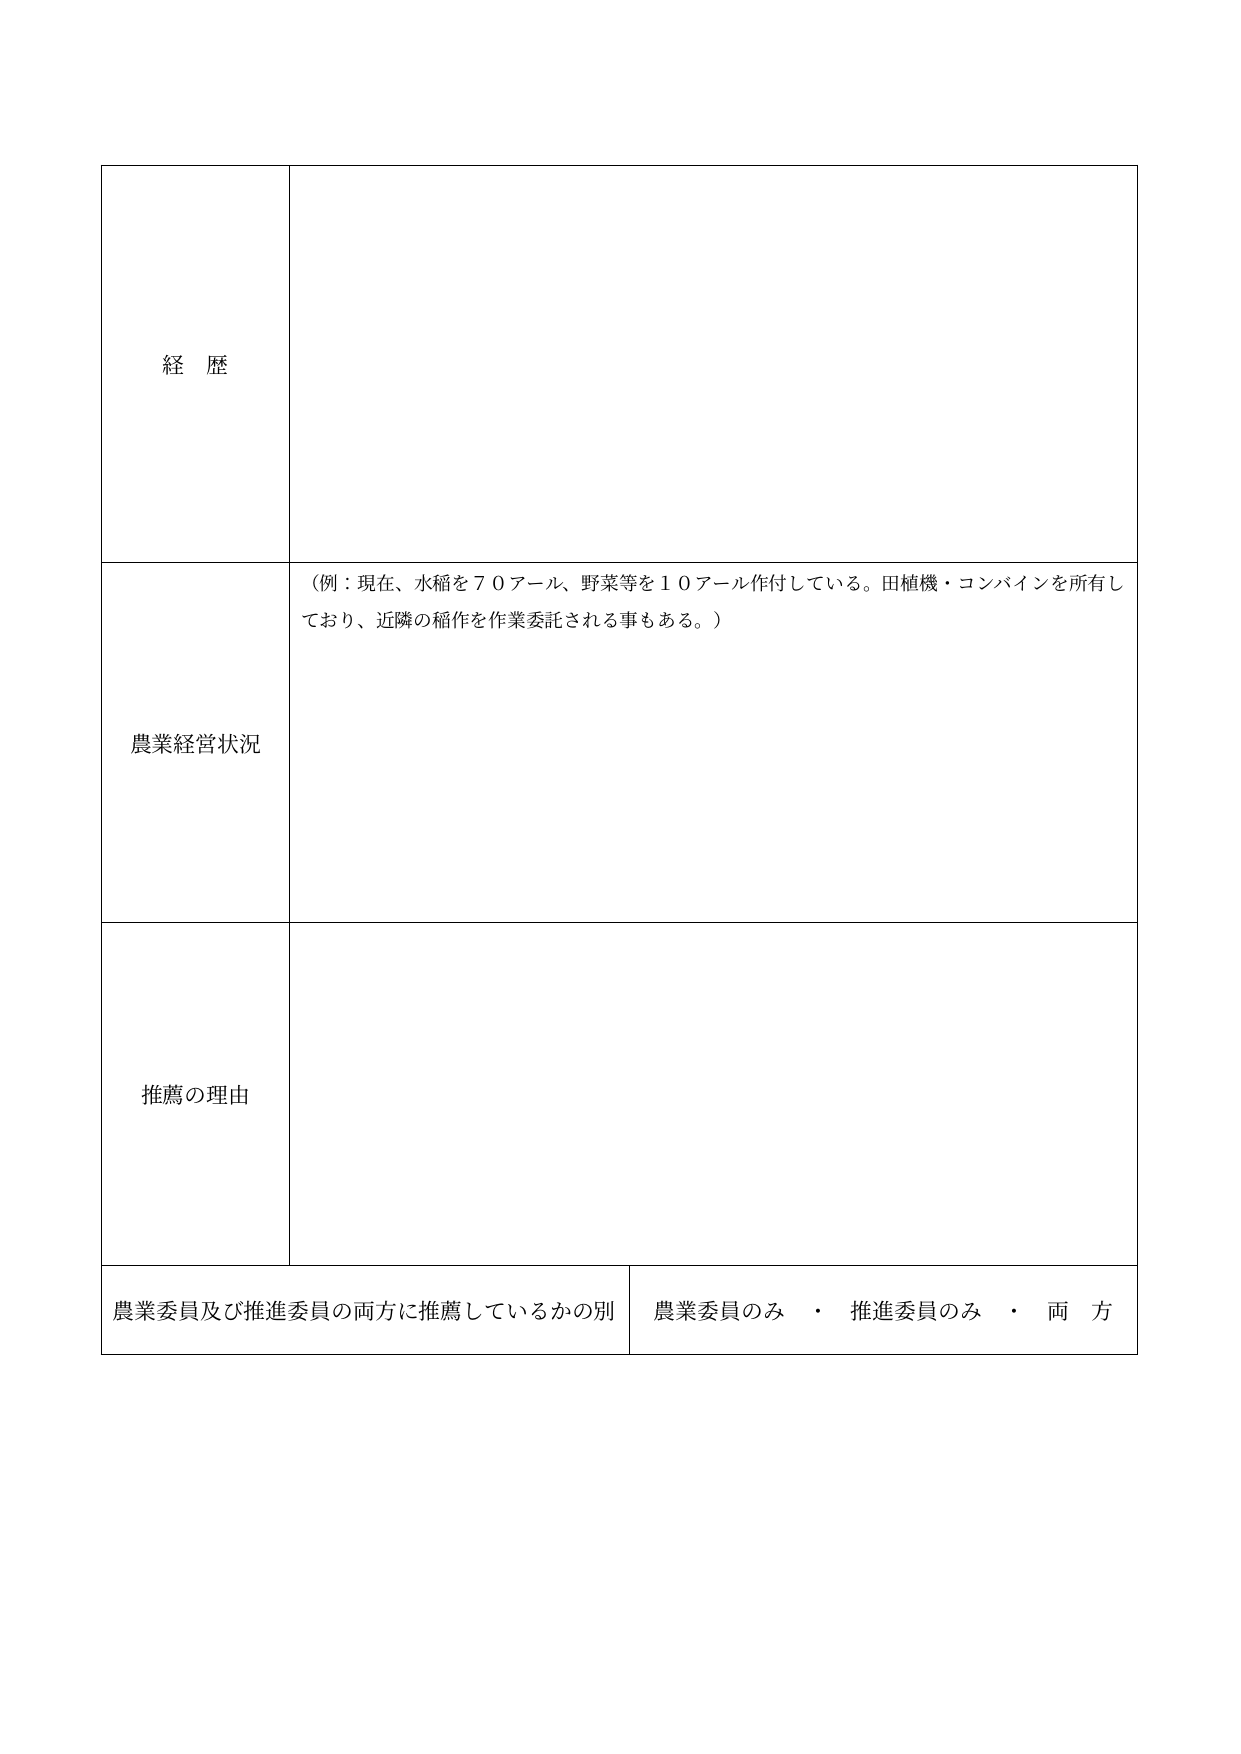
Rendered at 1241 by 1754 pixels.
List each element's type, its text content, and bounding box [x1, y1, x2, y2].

table_cell 農業委員のみ ・ 推進委員のみ ・ 両 方 [630, 1266, 1137, 1353]
table_cell [290, 166, 1137, 562]
table_cell 農業経営状況 [102, 563, 289, 922]
table_cell [290, 923, 1137, 1265]
table_cell 経 歴 [102, 166, 289, 562]
table_cell （例：現在、水稲を７０アール、野菜等を１０アール作付している。田植機・コンバインを所有しており、近隣の稲作を作業委託される事もある。） [290, 563, 1137, 922]
table_cell 農業委員及び推進委員の両方に推薦しているかの別 [102, 1266, 629, 1353]
table_cell 推薦の理由 [102, 923, 289, 1265]
